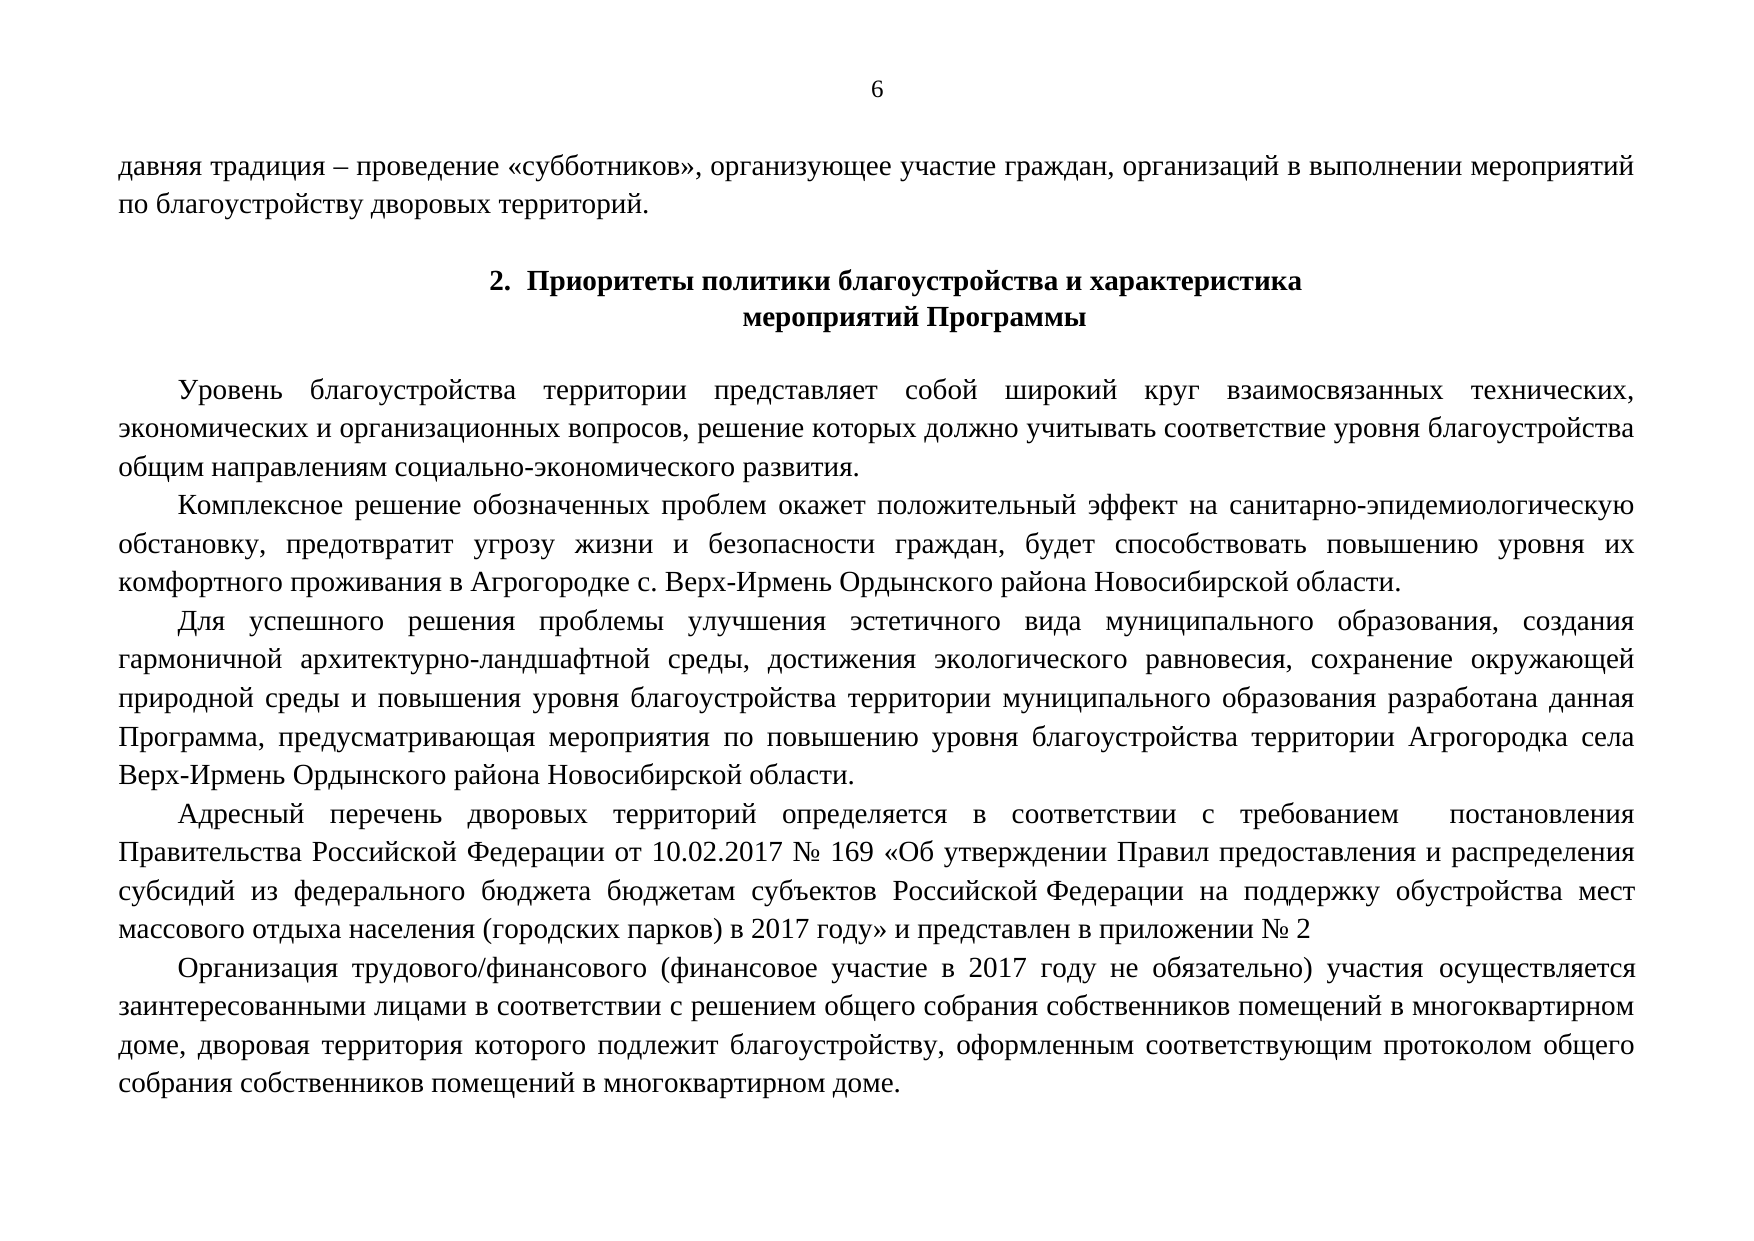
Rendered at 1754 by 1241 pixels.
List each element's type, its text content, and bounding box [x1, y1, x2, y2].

text Комплексное решение обозначенных проблем окажет положительный эффект на санитарно-эпидемиологическую обстановку, предотвратит угрозу жизни и безопасности граждан, будет способствовать повышению уровня их комфортного проживания в Агрогородке с. Верх-Ирмень Ордынского района Новосибирской области. [118, 487, 1636, 598]
text Уровень благоустройства территории представляет собой широкий круг взаимосвязанных технических, экономических и организационных вопросов, решение которых должно учитывать соответствие уровня благоустройства общим направлениям социально-экономического развития. [118, 372, 1636, 482]
text Адресный перечень дворовых территорий определяется в соответствии с требованием постановления Правительства Российской Федерации от 10.02.2017 № 169 «Об утверждении Правил предоставления и распределения субсидий из федерального бюджета бюджетам субъектов Российской Федерации на поддержку обустройства мест массового отдыха населения (городских парков) в 2017 году» и представлен в приложении № 2 [118, 796, 1636, 945]
text Организация трудового/финансового (финансовое участие в 2017 году не обязательно) участия осуществляется заинтересованными лицами в соответствии с решением общего собрания собственников помещений в многоквартирном доме, дворовая территория которого подлежит благоустройству, оформленным соответствующим протоколом общего собрания собственников помещений в многоквартирном доме. [118, 950, 1636, 1099]
text Для успешного решения проблемы улучшения эстетичного вида муниципального образования, создания гармоничной архитектурно-ландшафтной среды, достижения экологического равновесия, сохранение окружающей природной среды и повышения уровня благоустройства территории муниципального образования разработана данная Программа, предусматривающая мероприятия по повышению уровня благоустройства территории Агрогородка села Верх-Ирмень Ордынского района Новосибирской области. [118, 603, 1636, 791]
list мероприятий Программы [193, 299, 1636, 333]
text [118, 148, 1636, 220]
list Приоритеты политики благоустройства и характеристика [156, 263, 1636, 297]
